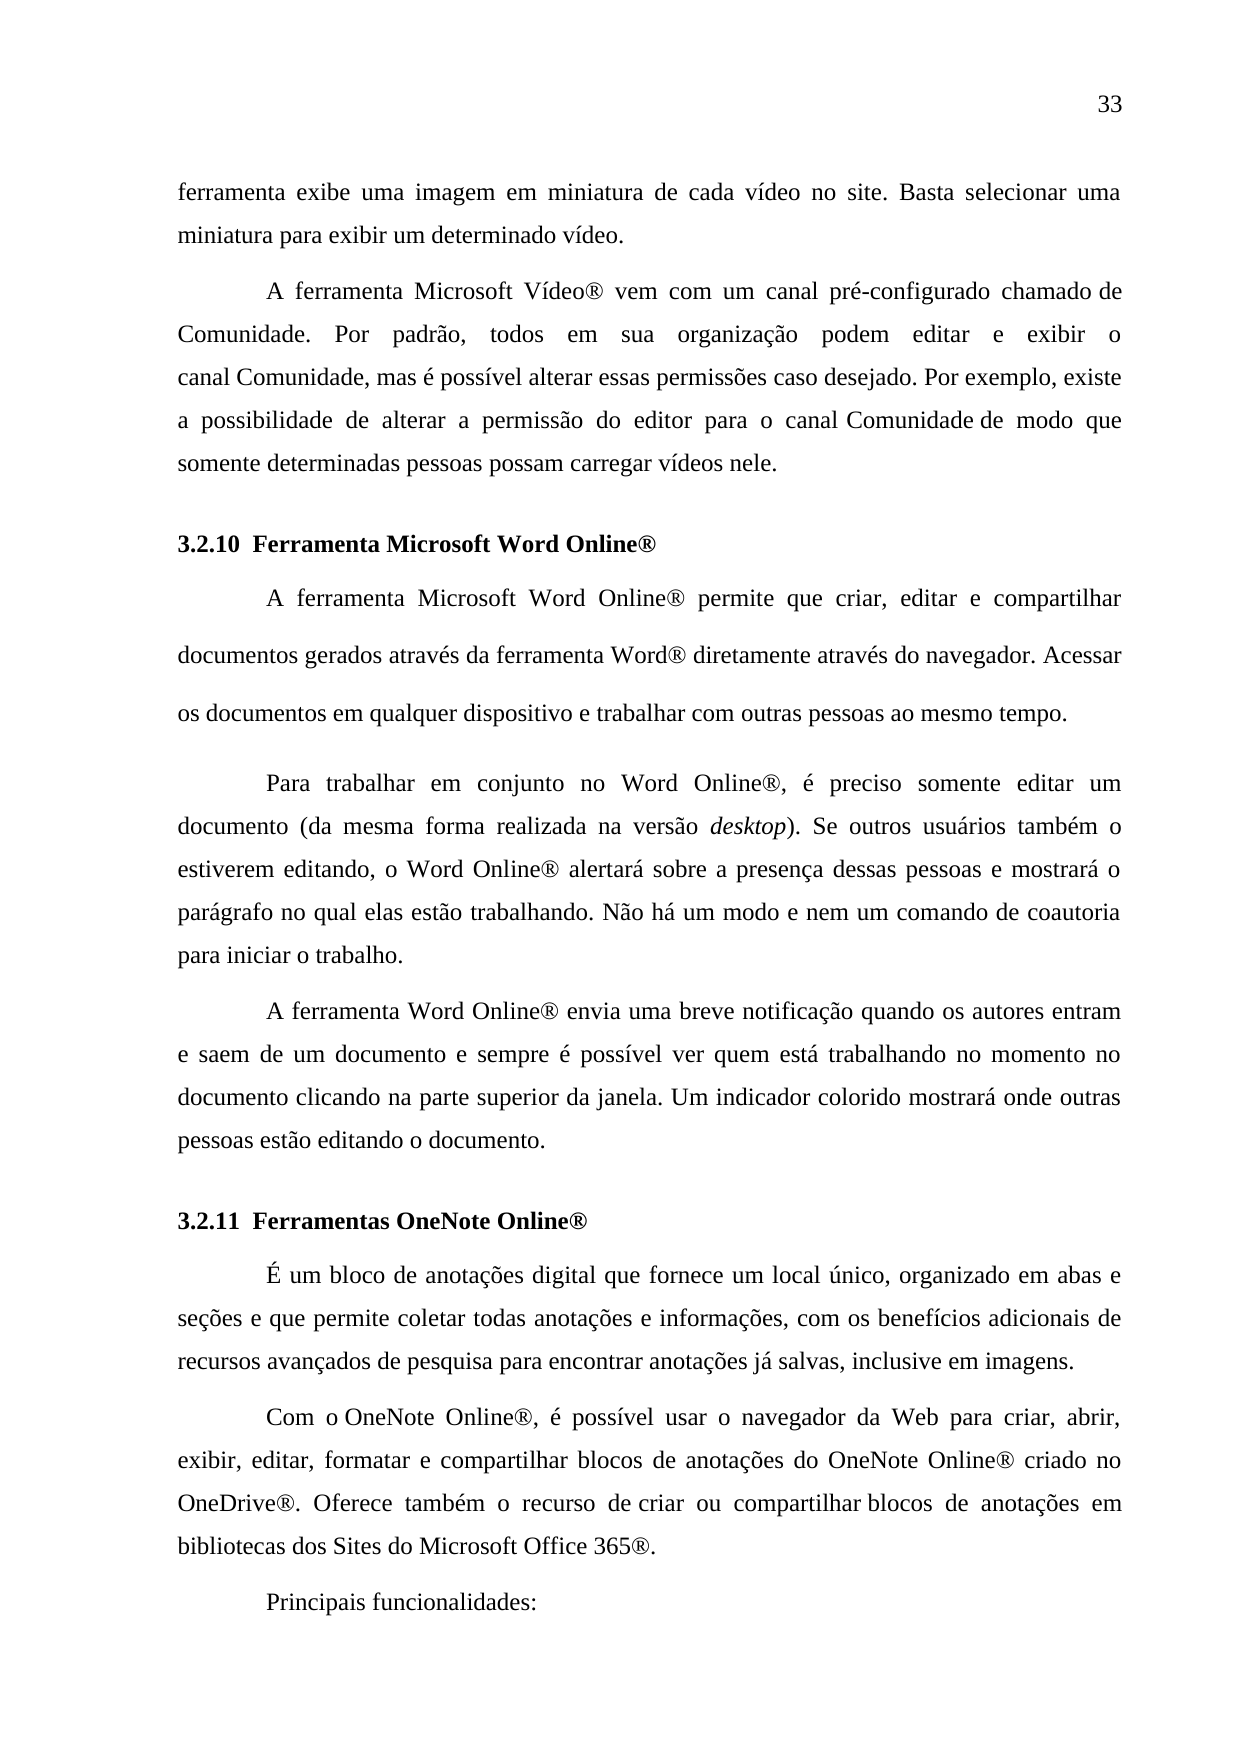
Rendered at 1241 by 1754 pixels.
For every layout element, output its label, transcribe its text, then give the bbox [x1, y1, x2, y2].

text A ferramenta Word Online® envia uma breve notificação quando os autores entram e saem de um documento e sempre é possível ver quem está trabalhando no momento no documento clicando na parte superior da janela. Um indicador colorido mostrará onde outras pessoas estão editando o documento. [177, 996, 1122, 1154]
text Com o OneNote Online®, é possível usar o navegador da Web para criar, abrir, exibir, editar, formatar e compartilhar blocos de anotações do OneNote Online® criado no OneDrive®. Oferece também o recurso de criar ou compartilhar blocos de anotações em bibliotecas dos Sites do Microsoft Office 365®. [177, 1402, 1122, 1560]
text Para trabalhar em conjunto no Word Online®, é preciso somente editar um documento (da mesma forma realizada na versão desktop). Se outros usuários também o estiverem editando, o Word Online® alertará sobre a presença dessas pessoas e mostrará o parágrafo no qual elas estão trabalhando. Não há um modo e nem um comando de coautoria para iniciar o trabalho. [177, 768, 1122, 969]
text Principais funcionalidades: [177, 1587, 1122, 1615]
subtitle Ferramentas OneNote Online® [177, 1206, 1122, 1235]
text É um bloco de anotações digital que fornece um local único, organizado em abas e seções e que permite coletar todas anotações e informações, com os benefícios adicionais de recursos avançados de pesquisa para encontrar anotações já salvas, inclusive em imagens. [177, 1260, 1122, 1375]
subtitle Ferramenta Microsoft Word Online® [177, 529, 1122, 558]
text A ferramenta Microsoft Vídeo® vem com um canal pré-configurado chamado de Comunidade. Por padrão, todos em sua organização podem editar e exibir o canal Comunidade, mas é possível alterar essas permissões caso desejado. Por exemplo, existe a possibilidade de alterar a permissão do editor para o canal Comunidade de modo que somente determinadas pessoas possam carregar vídeos nele. [177, 276, 1122, 477]
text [177, 177, 1122, 249]
text A ferramenta Microsoft Word Online® permite que criar, editar e compartilhar documentos gerados através da ferramenta Word® diretamente através do navegador. Acessar os documentos em qualquer dispositivo e trabalhar com outras pessoas ao mesmo tempo. [177, 583, 1122, 727]
